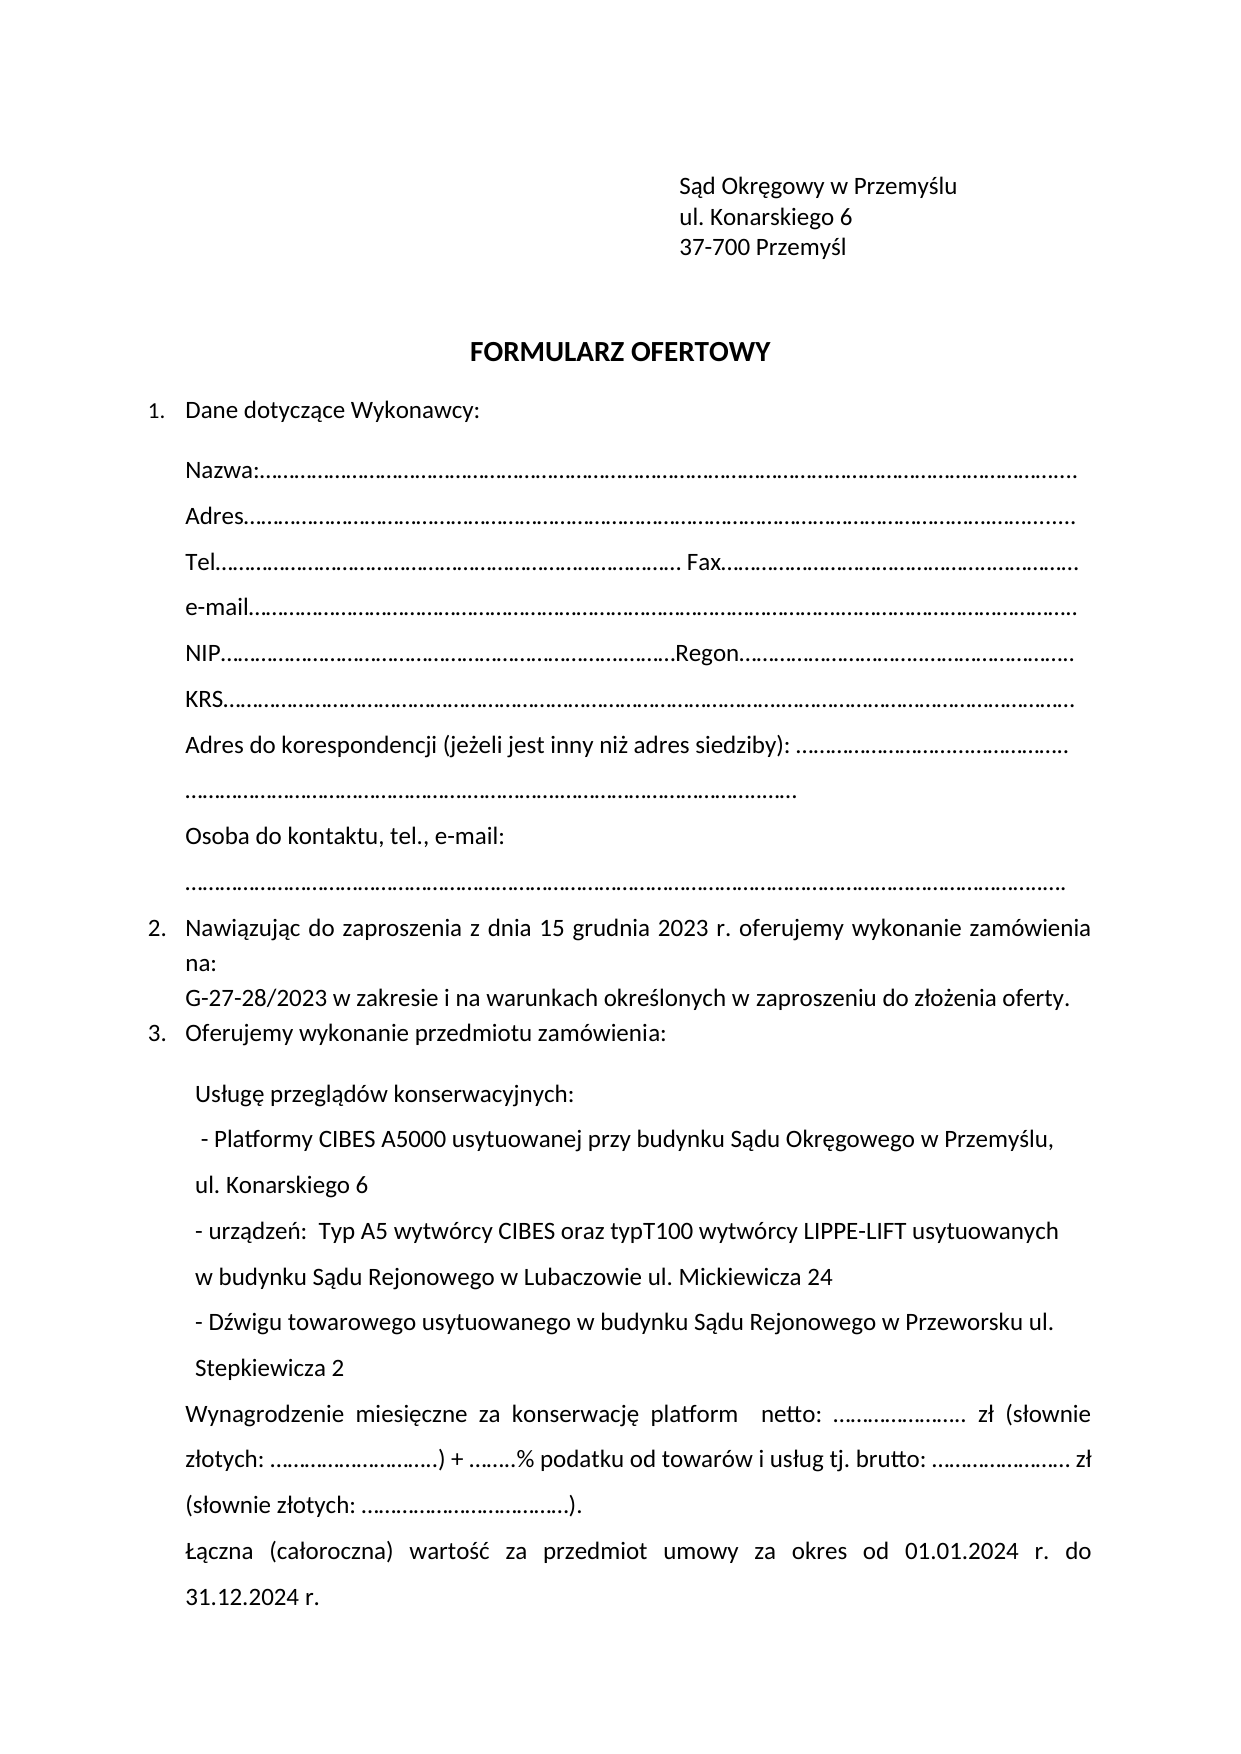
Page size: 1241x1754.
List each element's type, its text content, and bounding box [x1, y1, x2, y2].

list Oferujemy wykonanie przedmiotu zamówienia: [148, 1017, 1093, 1047]
list Tel……………………………………………………………………… Fax………………………………………..…………… [185, 546, 1093, 576]
list Nawiązując do zaproszenia z dnia 15 grudnia 2023 r. oferujemy wykonanie zamówienia na: [148, 912, 1093, 977]
text ul. Konarskiego 6 [679, 201, 1093, 232]
list Nazwa:………………………………………………………………………………………………………………………….... [185, 454, 1093, 485]
text FORMULARZ OFERTOWY [148, 333, 1093, 369]
text G-27-28/2023 w zakresie i na warunkach określonych w zaproszeniu do złożenia oferty. [185, 982, 1093, 1012]
text - Platformy CIBES A5000 usytuowanej przy budynku Sądu Okręgowego w Przemyślu, ul. Konarskiego 6 [195, 1123, 1093, 1200]
text - urządzeń: Typ A5 wytwórcy CIBES oraz typT100 wytwórcy LIPPE-LIFT usytuowanych w budynku Sądu Rejonowego w Lubaczowie ul. Mickiewicza 24 [195, 1215, 1093, 1291]
list KRS…………………………………………………………………………………….…………………………………………… [185, 683, 1093, 713]
list e-mail………………………………………………………………………………………….………………………………….. [185, 592, 1093, 622]
text 37-700 Przemyśl [679, 232, 1093, 262]
list Adres do korespondencji (jeżeli jest inny niż adres siedziby): ………………………...……………..………………………………………….…………….……………………………..…… [185, 729, 1093, 805]
list Osoba do kontaktu, tel., e-mail: …………………………………………………………………………………………………………………………………..…. [185, 820, 1093, 896]
text - Dźwigu towarowego usytuowanego w budynku Sądu Rejonowego w Przeworsku ul. Stepkiewicza 2 [195, 1306, 1093, 1383]
list Wynagrodzenie miesięczne za konserwację platform netto: ………………….. zł (słownie złotych: ………………………..) + ……..% podatku od towarów i usług tj. brutto: …………………… zł (słownie złotych: ………………………………). [185, 1398, 1093, 1520]
list Adres………………………………………………………………………………………………………………….……........ [185, 500, 1093, 531]
text Usługę przeglądów konserwacyjnych: [195, 1078, 1093, 1108]
list NIP…………………………………………………………….………Regon…………………………..…………………….. [185, 637, 1093, 668]
list Łączna (całoroczna) wartość za przedmiot umowy za okres od 01.01.2024 r. do 31.12.2024 r. [185, 1535, 1093, 1611]
list Dane dotyczące Wykonawcy: [148, 394, 1093, 425]
text Sąd Okręgowy w Przemyślu [679, 171, 1093, 201]
